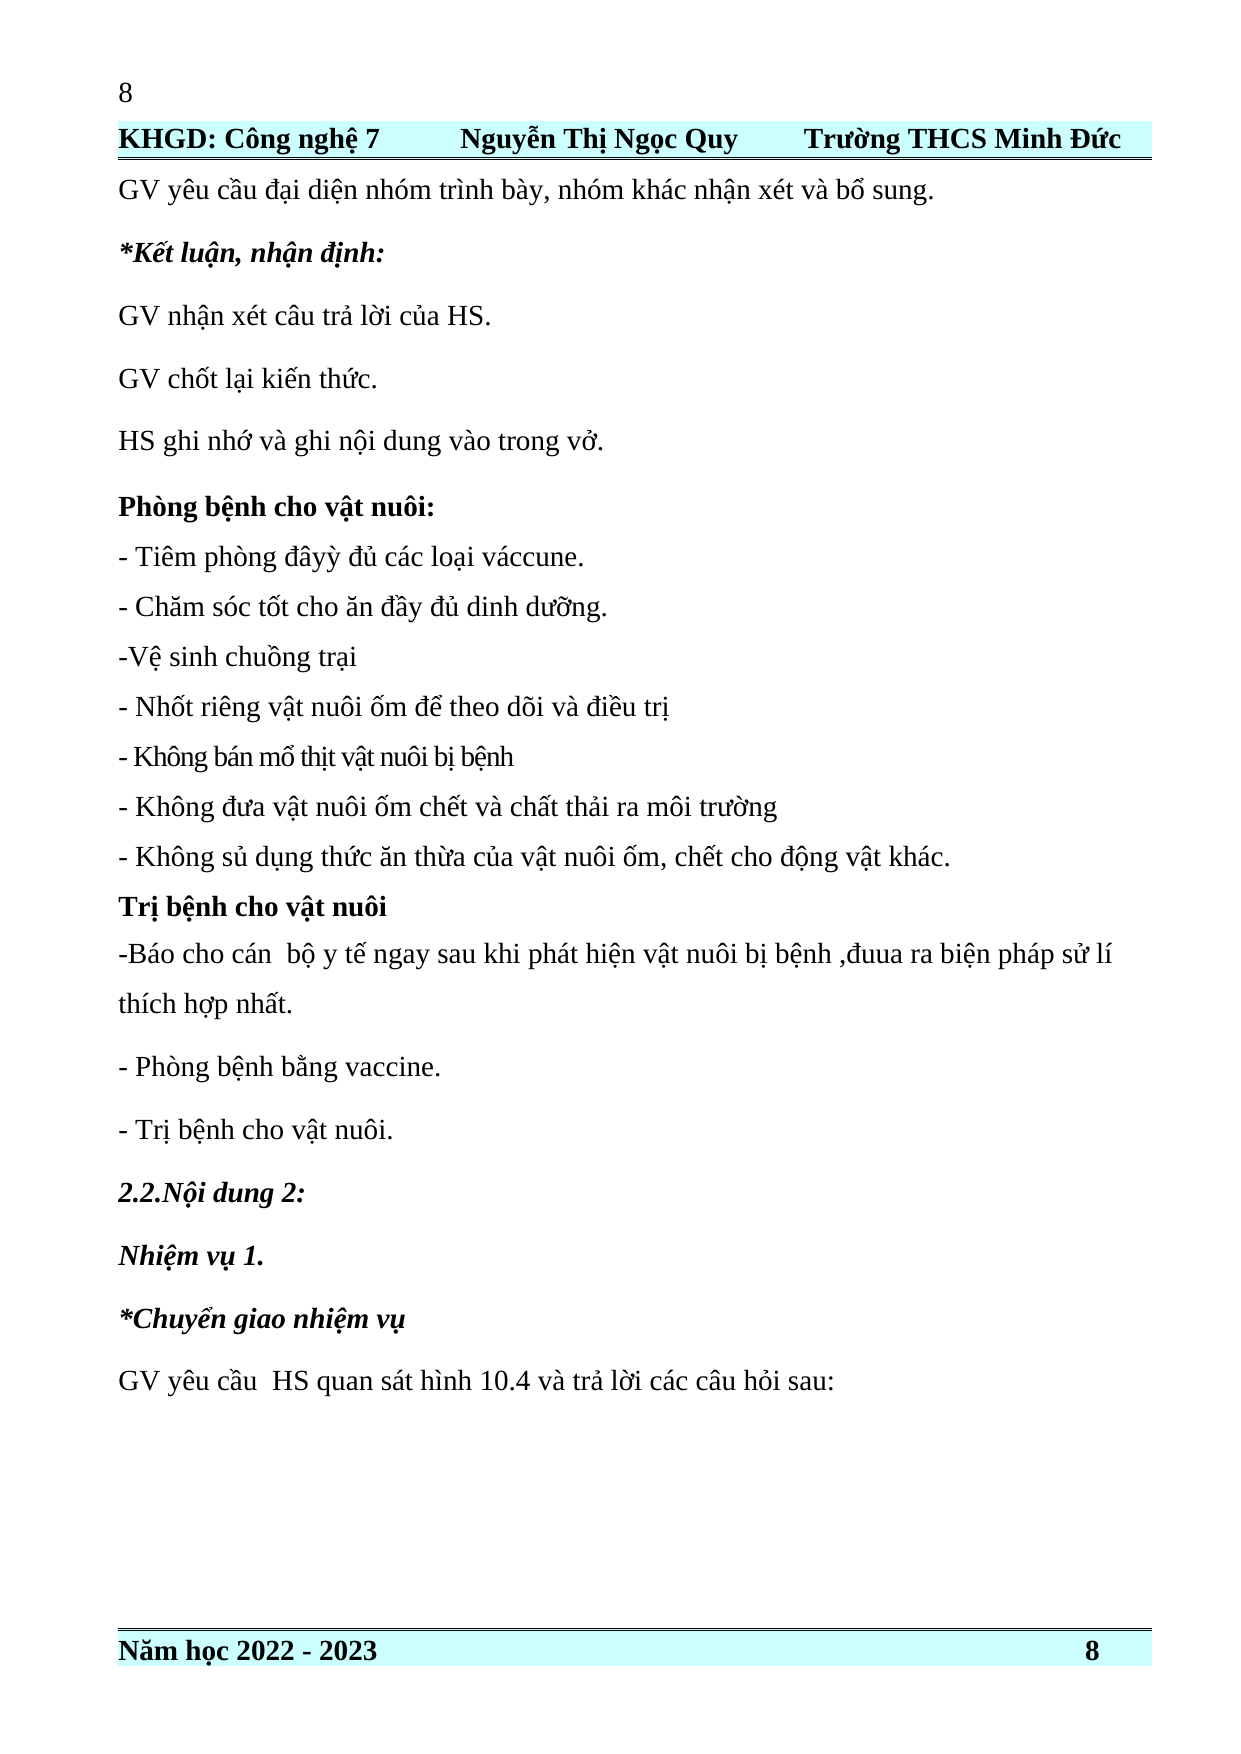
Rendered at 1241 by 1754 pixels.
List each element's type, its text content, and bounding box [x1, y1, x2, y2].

text HS ghi nhớ và ghi nội dung vào trong vở. [118, 423, 1152, 457]
text Trị bệnh cho vật nuôi [118, 886, 1152, 924]
text - Nhốt riêng vật nuôi ốm để theo dõi và điều trị [118, 686, 1152, 724]
text GV yêu cầu đại diện nhóm trình bày, nhóm khác nhận xét và bổ sung. [118, 172, 1152, 206]
text - Không bán mổ thịt vật nuôi bị bệnh [118, 736, 1152, 774]
text GV yêu cầu HS quan sát hình 10.4 và trả lời các câu hỏi sau: [118, 1363, 1152, 1397]
text GV chốt lại kiến thức. [118, 361, 1152, 394]
text - Không đưa vật nuôi ốm chết và chất thải ra môi trường [118, 786, 1152, 824]
text *Kết luận, nhận định: [118, 235, 1152, 269]
text - Chăm sóc tốt cho ăn đầy đủ dinh dưỡng. [118, 586, 1152, 624]
text -Báo cho cán bộ y tế ngay sau khi phát hiện vật nuôi bị bệnh ,đuua ra biện pháp sử lí thích hợp nhất. [118, 936, 1152, 1020]
text - Tiêm phòng đâyỳ đủ các loại váccune. [118, 536, 1152, 574]
text GV nhận xét câu trả lời của HS. [118, 298, 1152, 331]
text 2.2.Nội dung 2: [118, 1175, 1152, 1209]
text Phòng bệnh cho vật nuôi: [118, 486, 1152, 524]
text - Phòng bệnh bằng vaccine. [118, 1049, 1152, 1083]
text Nhiệm vụ 1. [118, 1238, 1152, 1271]
text *Chuyển giao nhiệm vụ [118, 1301, 1152, 1334]
text - Không sủ dụng thức ăn thừa của vật nuôi ốm, chết cho động vật khác. [118, 836, 1152, 874]
text -Vệ sinh chuồng trại [118, 636, 1152, 674]
text - Trị bệnh cho vật nuôi. [118, 1112, 1152, 1146]
